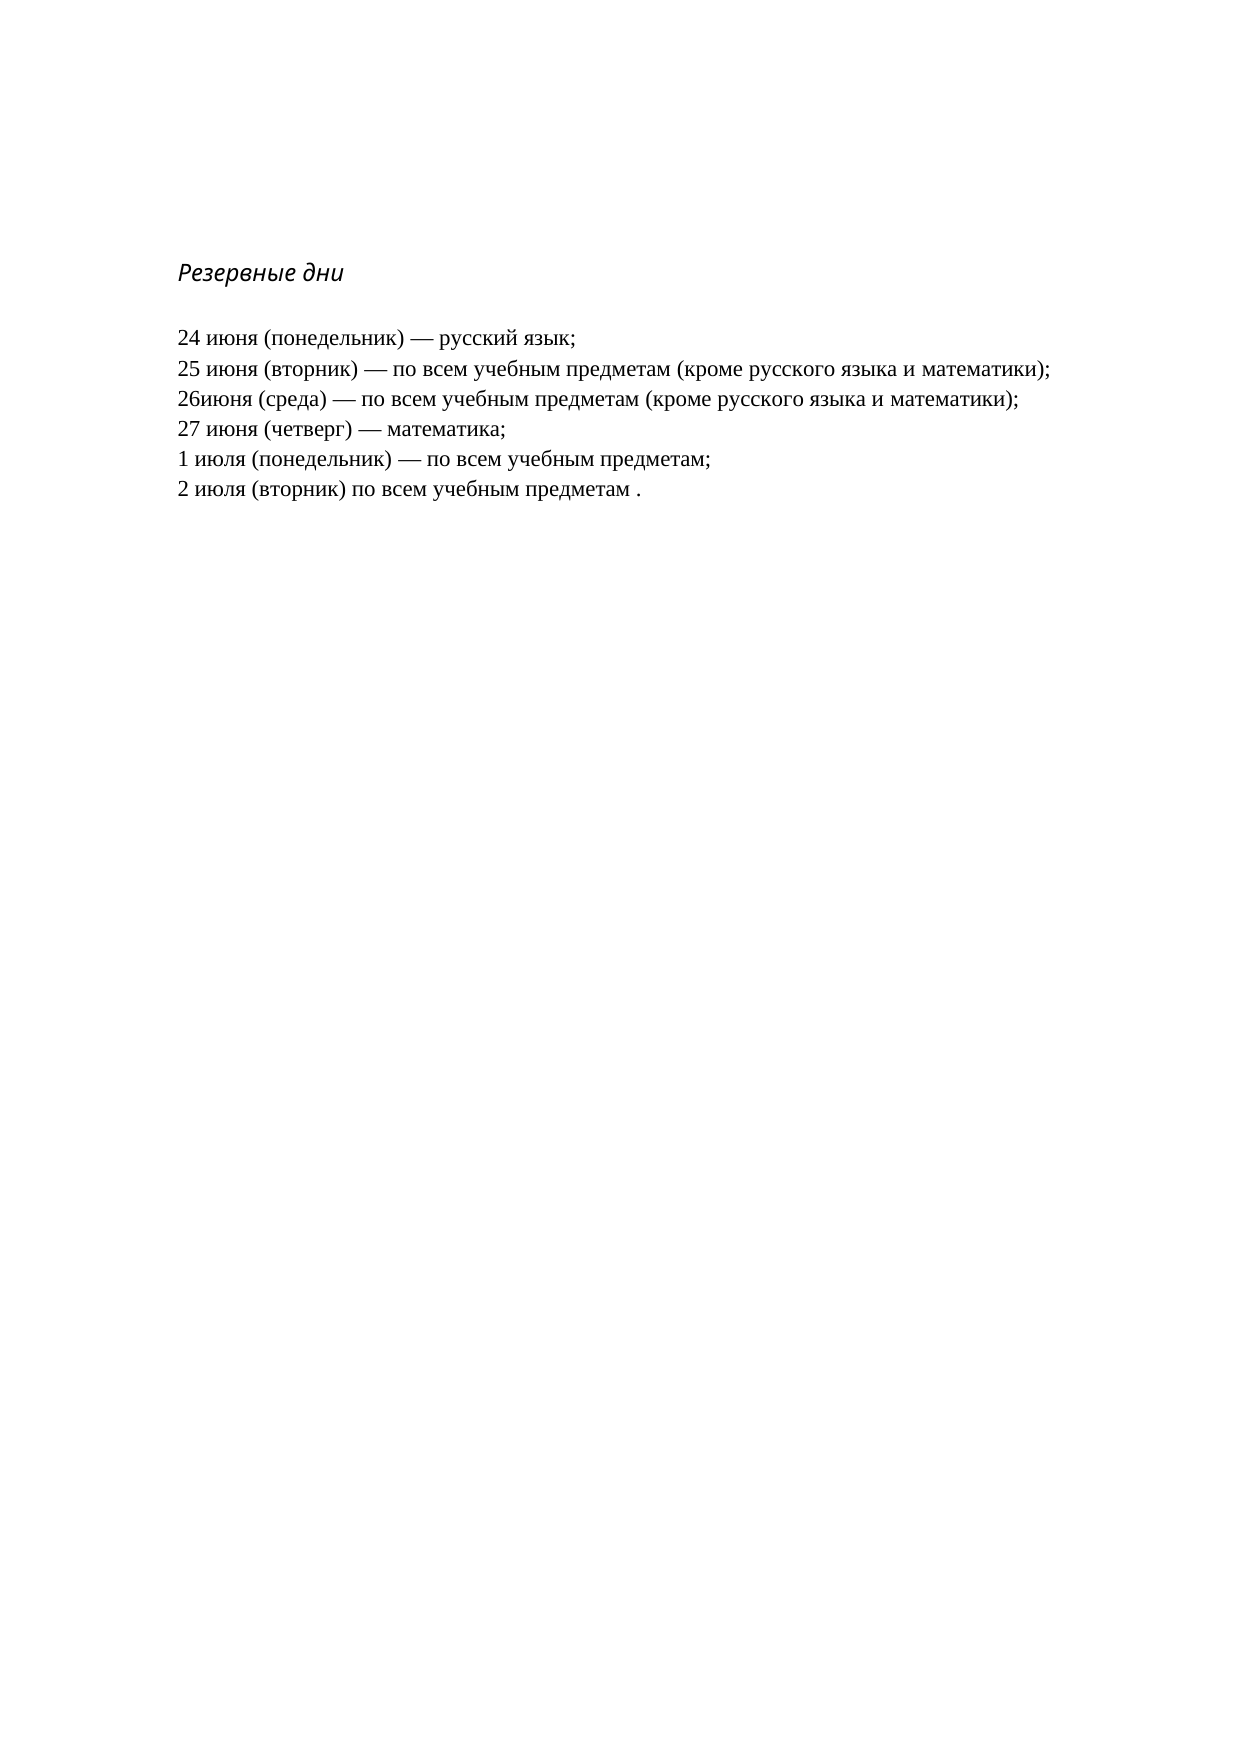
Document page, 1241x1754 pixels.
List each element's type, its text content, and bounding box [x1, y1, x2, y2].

text Резервные дни 24 июня (понедельник) — русский язык; 25 июня (вторник) — по всем учебным предметам (кроме русского языка и математики); 26июня (среда) — по всем учебным предметам (кроме русского языка и математики); 27 июня (четверг) — математика; 1 июля (понедельник) — по всем учебным предметам; [177, 256, 1228, 472]
text 2 июля (вторник) по всем учебным предметам . [177, 475, 1228, 502]
